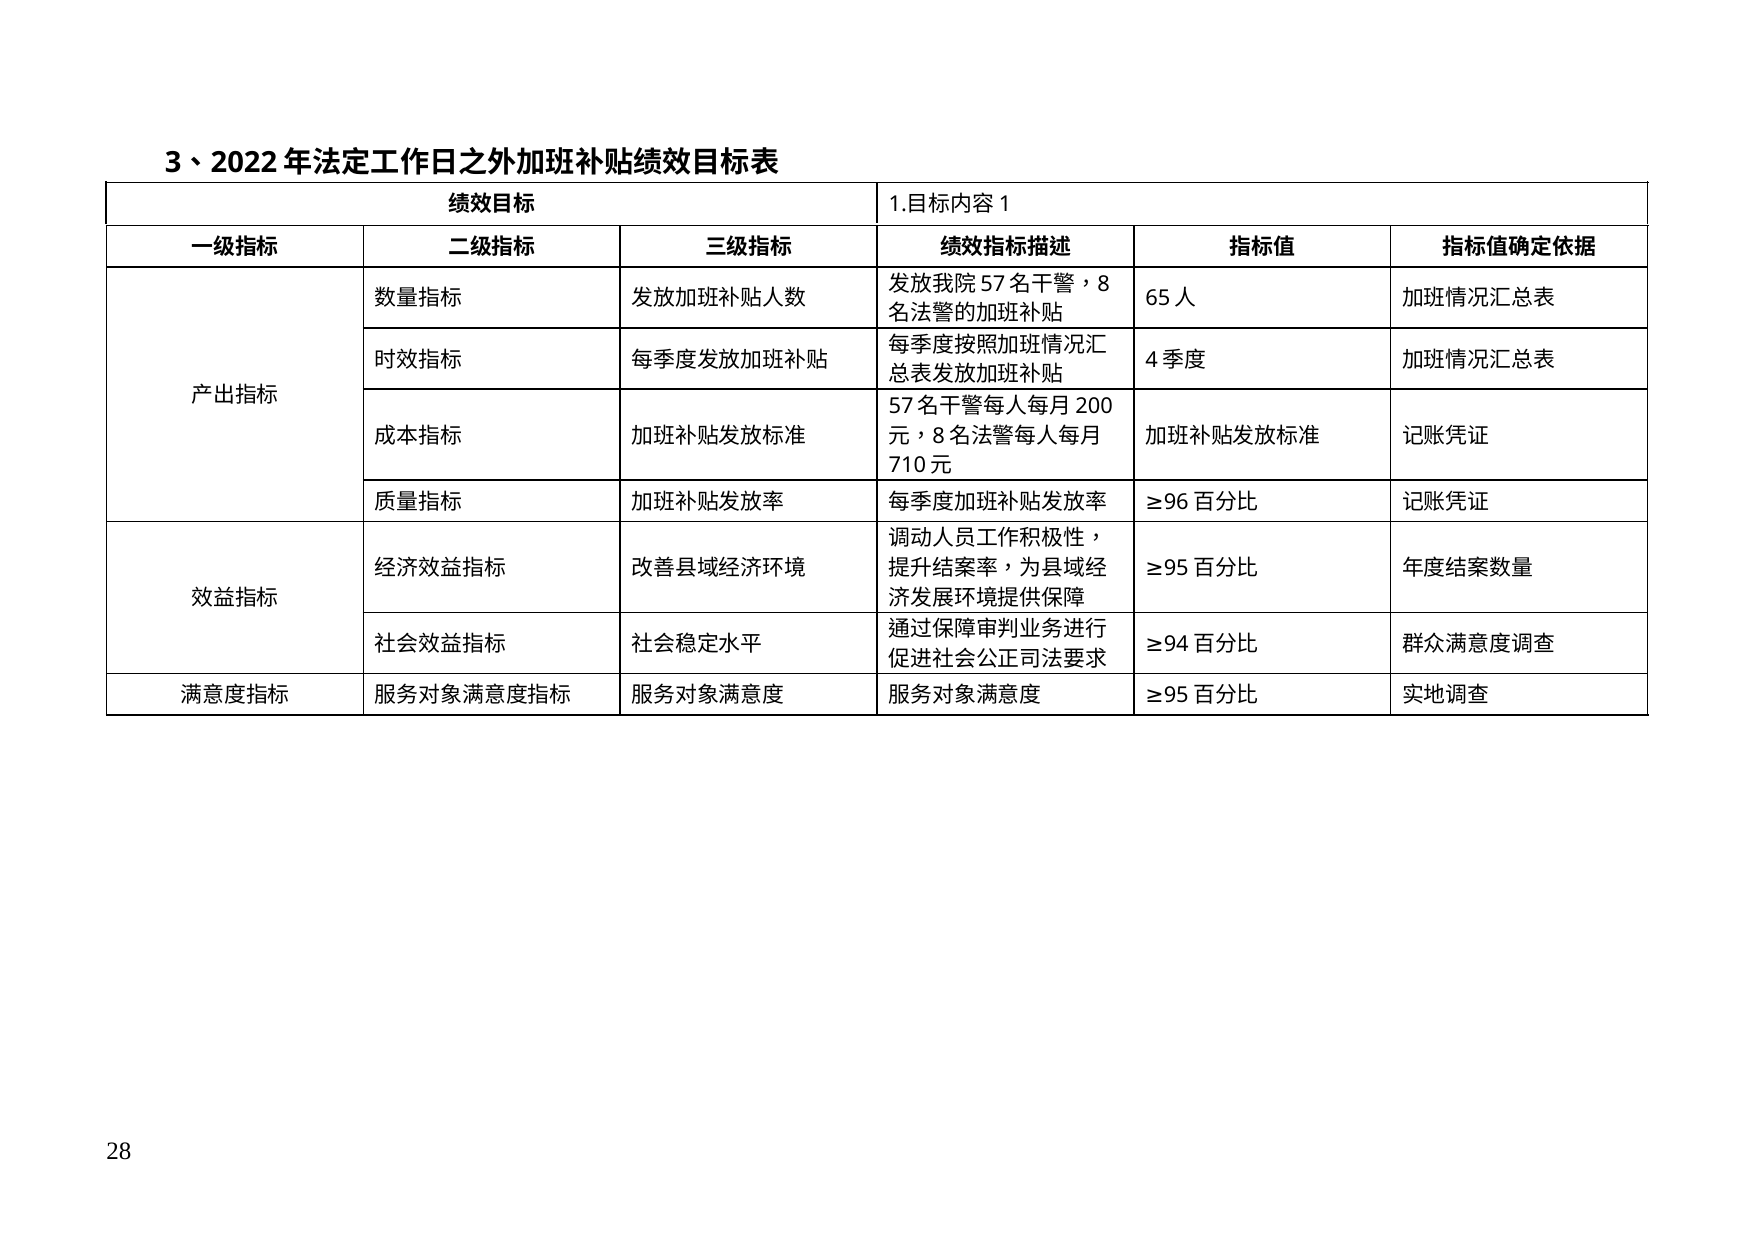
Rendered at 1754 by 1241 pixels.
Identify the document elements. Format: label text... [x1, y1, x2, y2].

table_cell ≥95百分比 [1135, 674, 1390, 714]
table_cell 群众满意度调查 [1391, 613, 1647, 673]
table_cell 实地调查 [1391, 674, 1647, 714]
table_cell 产出指标 [107, 268, 363, 521]
table_cell 成本指标 [364, 390, 619, 479]
table_cell 记账凭证 [1391, 390, 1647, 479]
table_cell 数量指标 [364, 268, 619, 327]
table_cell 质量指标 [364, 481, 619, 521]
table_cell ≥94百分比 [1135, 613, 1390, 673]
table_cell 加班补贴发放率 [621, 481, 876, 521]
table_cell 通过保障审判业务进行促进社会公正司法要求 [878, 613, 1133, 673]
table_cell 加班情况汇总表 [1391, 329, 1647, 388]
table_cell 经济效益指标 [364, 522, 619, 611]
table_cell 每季度按照加班情况汇总表发放加班补贴 [878, 329, 1133, 388]
table_cell 服务对象满意度指标 [364, 674, 619, 714]
table_cell 发放我院57名干警，8名法警的加班补贴 [878, 268, 1133, 327]
table_cell 效益指标 [107, 522, 363, 673]
table_cell 年度结案数量 [1391, 522, 1647, 611]
table_header 指标值确定依据 [1391, 226, 1647, 266]
table_cell 每季度加班补贴发放率 [878, 481, 1133, 521]
table_cell 时效指标 [364, 329, 619, 388]
table_cell 65人 [1135, 268, 1390, 327]
table_cell 记账凭证 [1391, 481, 1647, 521]
table_cell 社会稳定水平 [621, 613, 876, 673]
table_cell ≥96百分比 [1135, 481, 1390, 521]
table_header 绩效目标 [107, 183, 876, 223]
table_cell 每季度发放加班补贴 [621, 329, 876, 388]
table_header 绩效指标描述 [878, 226, 1133, 266]
table_cell 加班补贴发放标准 [621, 390, 876, 479]
table_cell 服务对象满意度 [621, 674, 876, 714]
table_header 三级指标 [621, 226, 876, 266]
table_cell 加班补贴发放标准 [1135, 390, 1390, 479]
table_cell 4季度 [1135, 329, 1390, 388]
table_cell 服务对象满意度 [878, 674, 1133, 714]
table_cell 发放加班补贴人数 [621, 268, 876, 327]
table_header 一级指标 [107, 226, 363, 266]
table_cell 满意度指标 [107, 674, 363, 714]
table_cell 社会效益指标 [364, 613, 619, 673]
table_header 二级指标 [364, 226, 619, 266]
table_cell 57名干警每人每月200元，8名法警每人每月710元 [878, 390, 1133, 479]
text 3、2022年法定工作日之外加班补贴绩效目标表 [106, 142, 1648, 181]
table_cell 加班情况汇总表 [1391, 268, 1647, 327]
table_cell 调动人员工作积极性，提升结案率，为县域经济发展环境提供保障 [878, 522, 1133, 611]
table_cell 改善县域经济环境 [621, 522, 876, 611]
table_header 1.目标内容1 [878, 183, 1647, 223]
table_header 指标值 [1135, 226, 1390, 266]
table_cell ≥95百分比 [1135, 522, 1390, 611]
